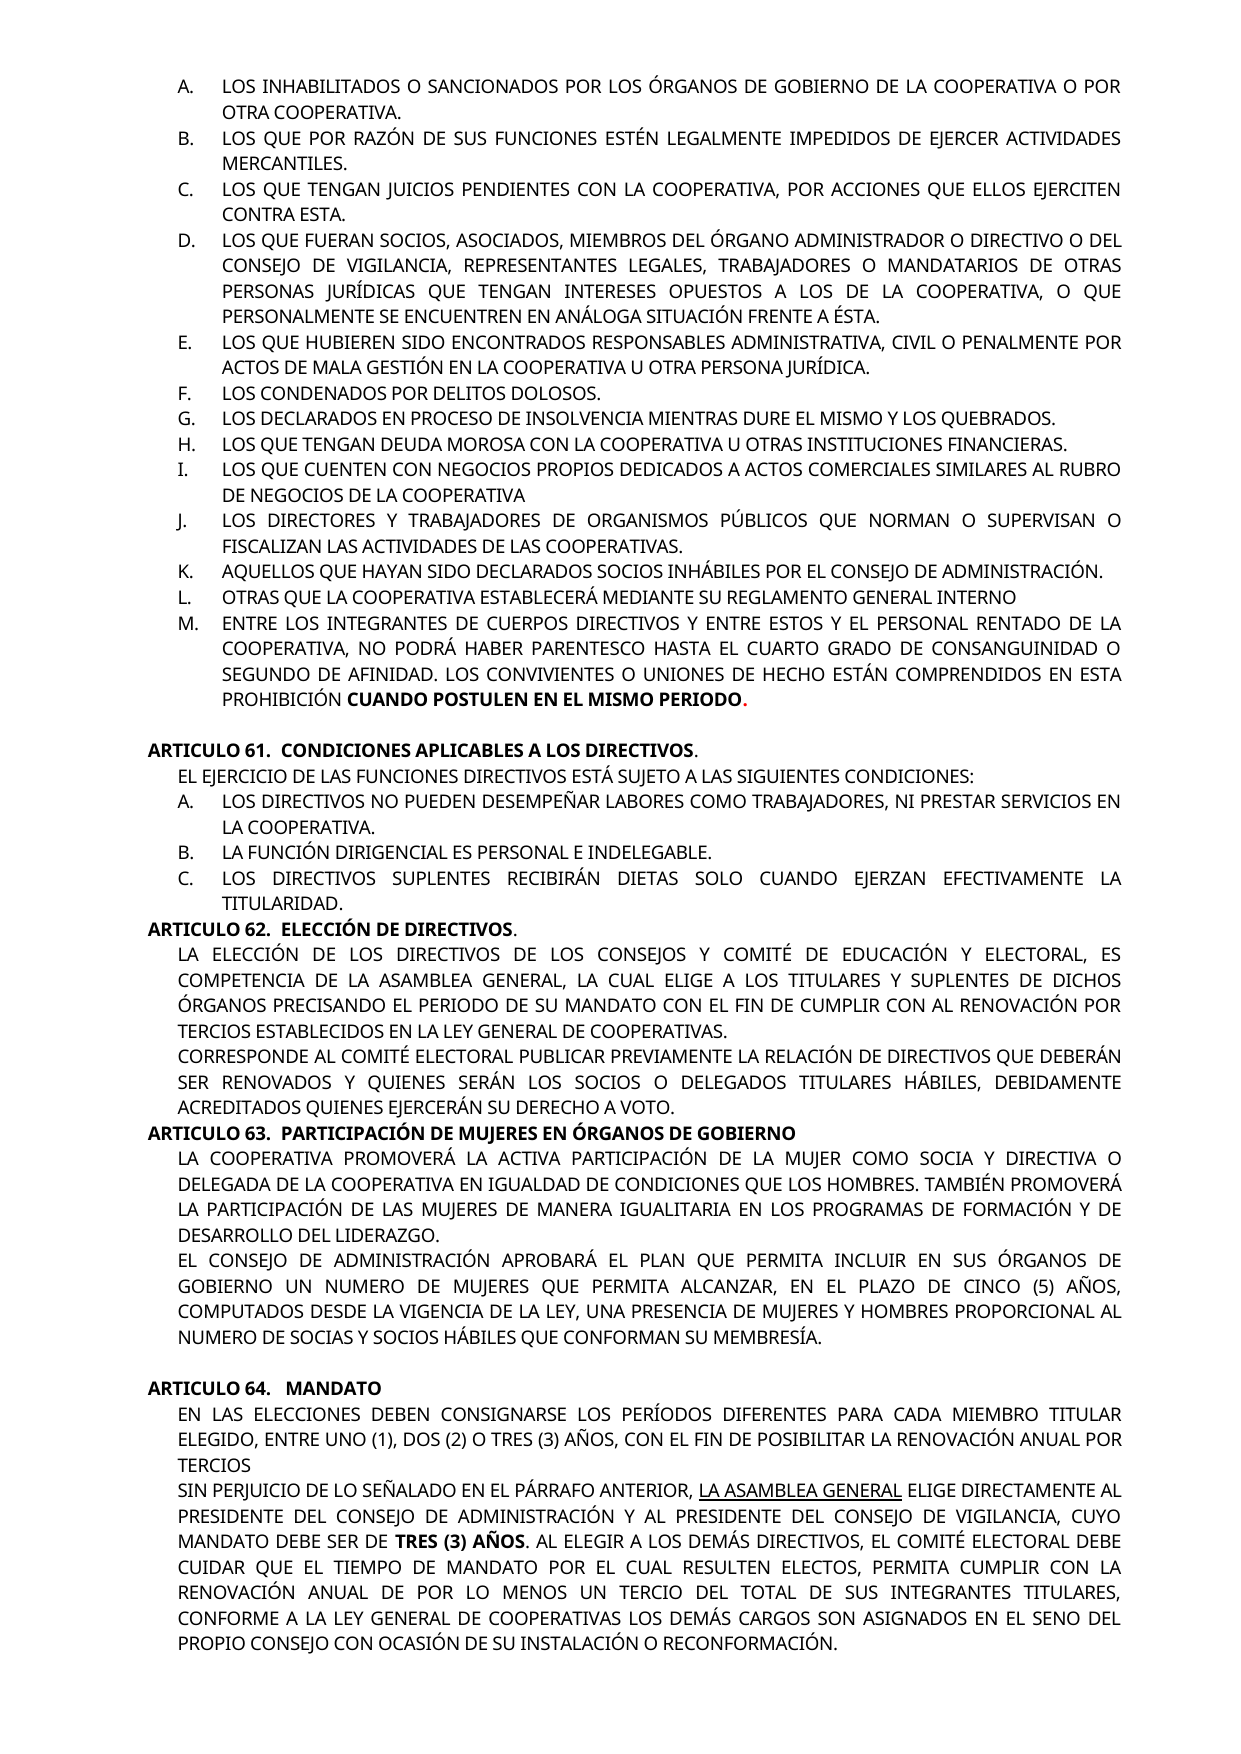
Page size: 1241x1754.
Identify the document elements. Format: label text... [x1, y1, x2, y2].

list LA FUNCIÓN DIRIGENCIAL ES PERSONAL E INDELEGABLE. [177, 839, 1122, 865]
text EL EJERCICIO DE LAS FUNCIONES DIRECTIVOS ESTÁ SUJETO A LAS SIGUIENTES CONDICIONES: [177, 763, 1122, 788]
text LA COOPERATIVA PROMOVERÁ LA ACTIVA PARTICIPACIÓN DE LA MUJER COMO SOCIA Y DIRECTIVA O DELEGADA DE LA COOPERATIVA EN IGUALDAD DE CONDICIONES QUE LOS HOMBRES. TAMBIÉN PROMOVERÁ LA PARTICIPACIÓN DE LAS MUJERES DE MANERA IGUALITARIA EN LOS PROGRAMAS DE FORMACIÓN Y DE DESARROLLO DEL LIDERAZGO. [177, 1146, 1122, 1248]
list LOS QUE POR RAZÓN DE SUS FUNCIONES ESTÉN LEGALMENTE IMPEDIDOS DE EJERCER ACTIVIDADES MERCANTILES. [177, 125, 1122, 176]
list LOS DIRECTORES Y TRABAJADORES DE ORGANISMOS PÚBLICOS QUE NORMAN O SUPERVISAN O FISCALIZAN LAS ACTIVIDADES DE LAS COOPERATIVAS. [177, 508, 1122, 559]
list LOS INHABILITADOS O SANCIONADOS POR LOS ÓRGANOS DE GOBIERNO DE LA COOPERATIVA O POR OTRA COOPERATIVA. [177, 74, 1122, 125]
list OTRAS QUE LA COOPERATIVA ESTABLECERÁ MEDIANTE SU REGLAMENTO GENERAL INTERNO [177, 584, 1122, 610]
list CONDICIONES APLICABLES A LOS DIRECTIVOS. [148, 737, 1122, 763]
list LOS QUE TENGAN JUICIOS PENDIENTES CON LA COOPERATIVA, POR ACCIONES QUE ELLOS EJERCITEN CONTRA ESTA. [177, 176, 1122, 227]
list LOS DIRECTIVOS SUPLENTES RECIBIRÁN DIETAS SOLO CUANDO EJERZAN EFECTIVAMENTE LA TITULARIDAD. [177, 865, 1122, 916]
text CORRESPONDE AL COMITÉ ELECTORAL PUBLICAR PREVIAMENTE LA RELACIÓN DE DIRECTIVOS QUE DEBERÁN SER RENOVADOS Y QUIENES SERÁN LOS SOCIOS O DELEGADOS TITULARES HÁBILES, DEBIDAMENTE ACREDITADOS QUIENES EJERCERÁN SU DERECHO A VOTO. [177, 1044, 1122, 1120]
text SIN PERJUICIO DE LO SEÑALADO EN EL PÁRRAFO ANTERIOR, LA ASAMBLEA GENERAL ELIGE DIRECTAMENTE AL PRESIDENTE DEL CONSEJO DE ADMINISTRACIÓN Y AL PRESIDENTE DEL CONSEJO DE VIGILANCIA, CUYO MANDATO DEBE SER DE TRES (3) AÑOS. AL ELEGIR A LOS DEMÁS DIRECTIVOS, EL COMITÉ ELECTORAL DEBE CUIDAR QUE EL TIEMPO DE MANDATO POR EL CUAL RESULTEN ELECTOS, PERMITA CUMPLIR CON LA RENOVACIÓN ANUAL DE POR LO MENOS UN TERCIO DEL TOTAL DE SUS INTEGRANTES TITULARES, CONFORME A LA LEY GENERAL DE COOPERATIVAS LOS DEMÁS CARGOS SON ASIGNADOS EN EL SENO DEL PROPIO CONSEJO CON OCASIÓN DE SU INSTALACIÓN O RECONFORMACIÓN. [177, 1477, 1122, 1656]
text LA ELECCIÓN DE LOS DIRECTIVOS DE LOS CONSEJOS Y COMITÉ DE EDUCACIÓN Y ELECTORAL, ES COMPETENCIA DE LA ASAMBLEA GENERAL, LA CUAL ELIGE A LOS TITULARES Y SUPLENTES DE DICHOS ÓRGANOS PRECISANDO EL PERIODO DE SU MANDATO CON EL FIN DE CUMPLIR CON AL RENOVACIÓN POR TERCIOS ESTABLECIDOS EN LA LEY GENERAL DE COOPERATIVAS. [177, 942, 1122, 1044]
list LOS QUE TENGAN DEUDA MOROSA CON LA COOPERATIVA U OTRAS INSTITUCIONES FINANCIERAS. [177, 431, 1122, 457]
list MANDATO [148, 1375, 1122, 1401]
list LOS QUE FUERAN SOCIOS, ASOCIADOS, MIEMBROS DEL ÓRGANO ADMINISTRADOR O DIRECTIVO O DEL CONSEJO DE VIGILANCIA, REPRESENTANTES LEGALES, TRABAJADORES O MANDATARIOS DE OTRAS PERSONAS JURÍDICAS QUE TENGAN INTERESES OPUESTOS A LOS DE LA COOPERATIVA, O QUE PERSONALMENTE SE ENCUENTREN EN ANÁLOGA SITUACIÓN FRENTE A ÉSTA. [177, 227, 1122, 329]
list ENTRE LOS INTEGRANTES DE CUERPOS DIRECTIVOS Y ENTRE ESTOS Y EL PERSONAL RENTADO DE LA COOPERATIVA, NO PODRÁ HABER PARENTESCO HASTA EL CUARTO GRADO DE CONSANGUINIDAD O SEGUNDO DE AFINIDAD. LOS CONVIVIENTES O UNIONES DE HECHO ESTÁN COMPRENDIDOS EN ESTA PROHIBICIÓN CUANDO POSTULEN EN EL MISMO PERIODO. [177, 610, 1122, 712]
list PARTICIPACIÓN DE MUJERES EN ÓRGANOS DE GOBIERNO [148, 1120, 1122, 1146]
text EL CONSEJO DE ADMINISTRACIÓN APROBARÁ EL PLAN QUE PERMITA INCLUIR EN SUS ÓRGANOS DE GOBIERNO UN NUMERO DE MUJERES QUE PERMITA ALCANZAR, EN EL PLAZO DE CINCO (5) AÑOS, COMPUTADOS DESDE LA VIGENCIA DE LA LEY, UNA PRESENCIA DE MUJERES Y HOMBRES PROPORCIONAL AL NUMERO DE SOCIAS Y SOCIOS HÁBILES QUE CONFORMAN SU MEMBRESÍA. [177, 1248, 1122, 1350]
list AQUELLOS QUE HAYAN SIDO DECLARADOS SOCIOS INHÁBILES POR EL CONSEJO DE ADMINISTRACIÓN. [177, 559, 1122, 584]
list LOS QUE CUENTEN CON NEGOCIOS PROPIOS DEDICADOS A ACTOS COMERCIALES SIMILARES AL RUBRO DE NEGOCIOS DE LA COOPERATIVA [177, 457, 1122, 508]
list LOS DECLARADOS EN PROCESO DE INSOLVENCIA MIENTRAS DURE EL MISMO Y LOS QUEBRADOS. [177, 406, 1122, 431]
list LOS CONDENADOS POR DELITOS DOLOSOS. [177, 380, 1122, 406]
list LOS QUE HUBIEREN SIDO ENCONTRADOS RESPONSABLES ADMINISTRATIVA, CIVIL O PENALMENTE POR ACTOS DE MALA GESTIÓN EN LA COOPERATIVA U OTRA PERSONA JURÍDICA. [177, 329, 1122, 380]
list LOS DIRECTIVOS NO PUEDEN DESEMPEÑAR LABORES COMO TRABAJADORES, NI PRESTAR SERVICIOS EN LA COOPERATIVA. [177, 788, 1122, 839]
text EN LAS ELECCIONES DEBEN CONSIGNARSE LOS PERÍODOS DIFERENTES PARA CADA MIEMBRO TITULAR ELEGIDO, ENTRE UNO (1), DOS (2) O TRES (3) AÑOS, CON EL FIN DE POSIBILITAR LA RENOVACIÓN ANUAL POR TERCIOS [177, 1401, 1122, 1477]
list ELECCIÓN DE DIRECTIVOS. [148, 916, 1122, 942]
